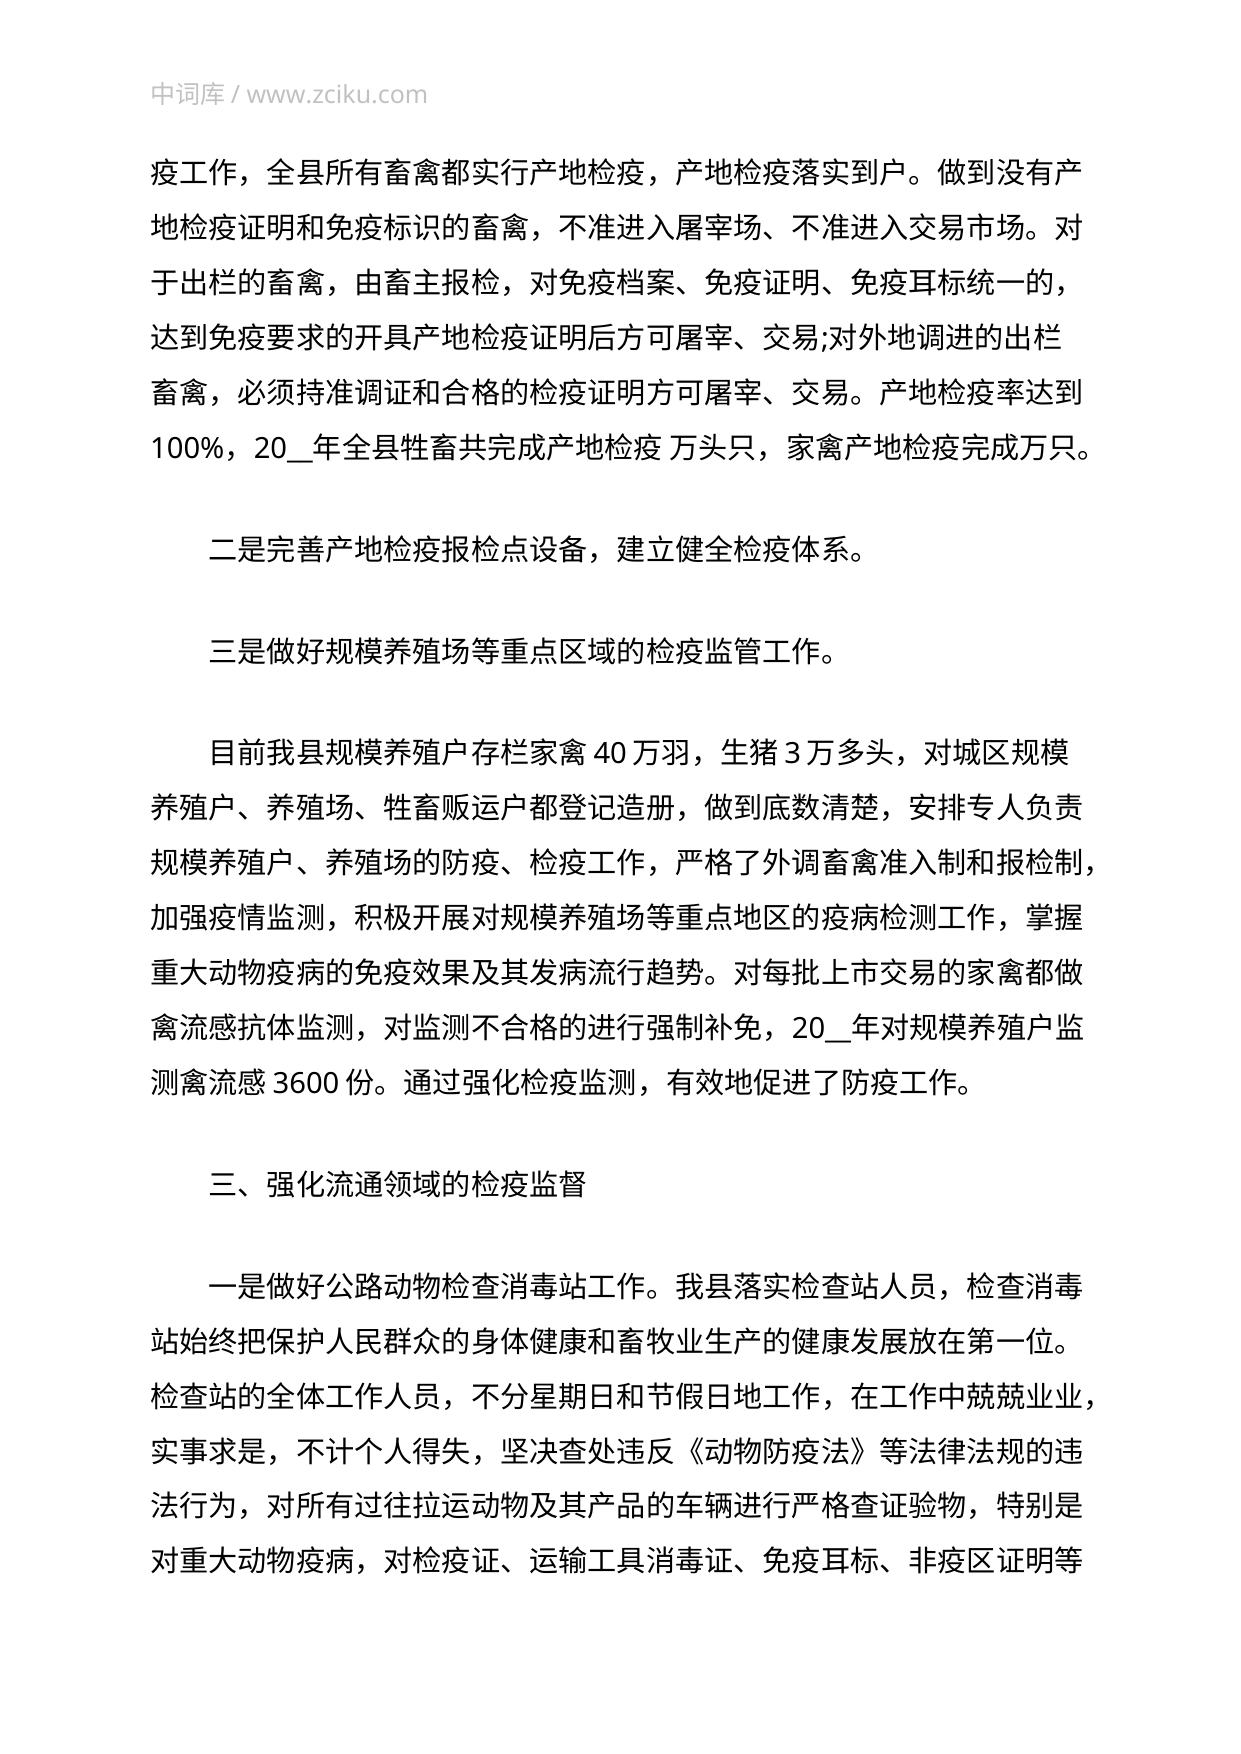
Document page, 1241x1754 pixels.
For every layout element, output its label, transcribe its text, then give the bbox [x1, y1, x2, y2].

text 三是做好规模养殖场等重点区域的检疫监管工作。 [150, 628, 1090, 671]
text 二是完善产地检疫报检点设备，建立健全检疫体系。 [150, 527, 1090, 569]
text 三、强化流通领域的检疫监督 [150, 1162, 1090, 1204]
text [150, 1263, 1090, 1580]
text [150, 150, 1090, 467]
text 目前我县规模养殖户存栏家禽40万羽，生猪3万多头，对城区规模养殖户、养殖场、牲畜贩运户都登记造册，做到底数清楚，安排专人负责规模养殖户、养殖场的防疫、检疫工作，严格了外调畜禽准入制和报检制，加强疫情监测，积极开展对规模养殖场等重点地区的疫病检测工作，掌握重大动物疫病的免疫效果及其发病流行趋势。对每批上市交易的家禽都做禽流感抗体监测，对监测不合格的进行强制补免，20__年对规模养殖户监测禽流感3600份。通过强化检疫监测，有效地促进了防疫工作。 [150, 730, 1090, 1102]
